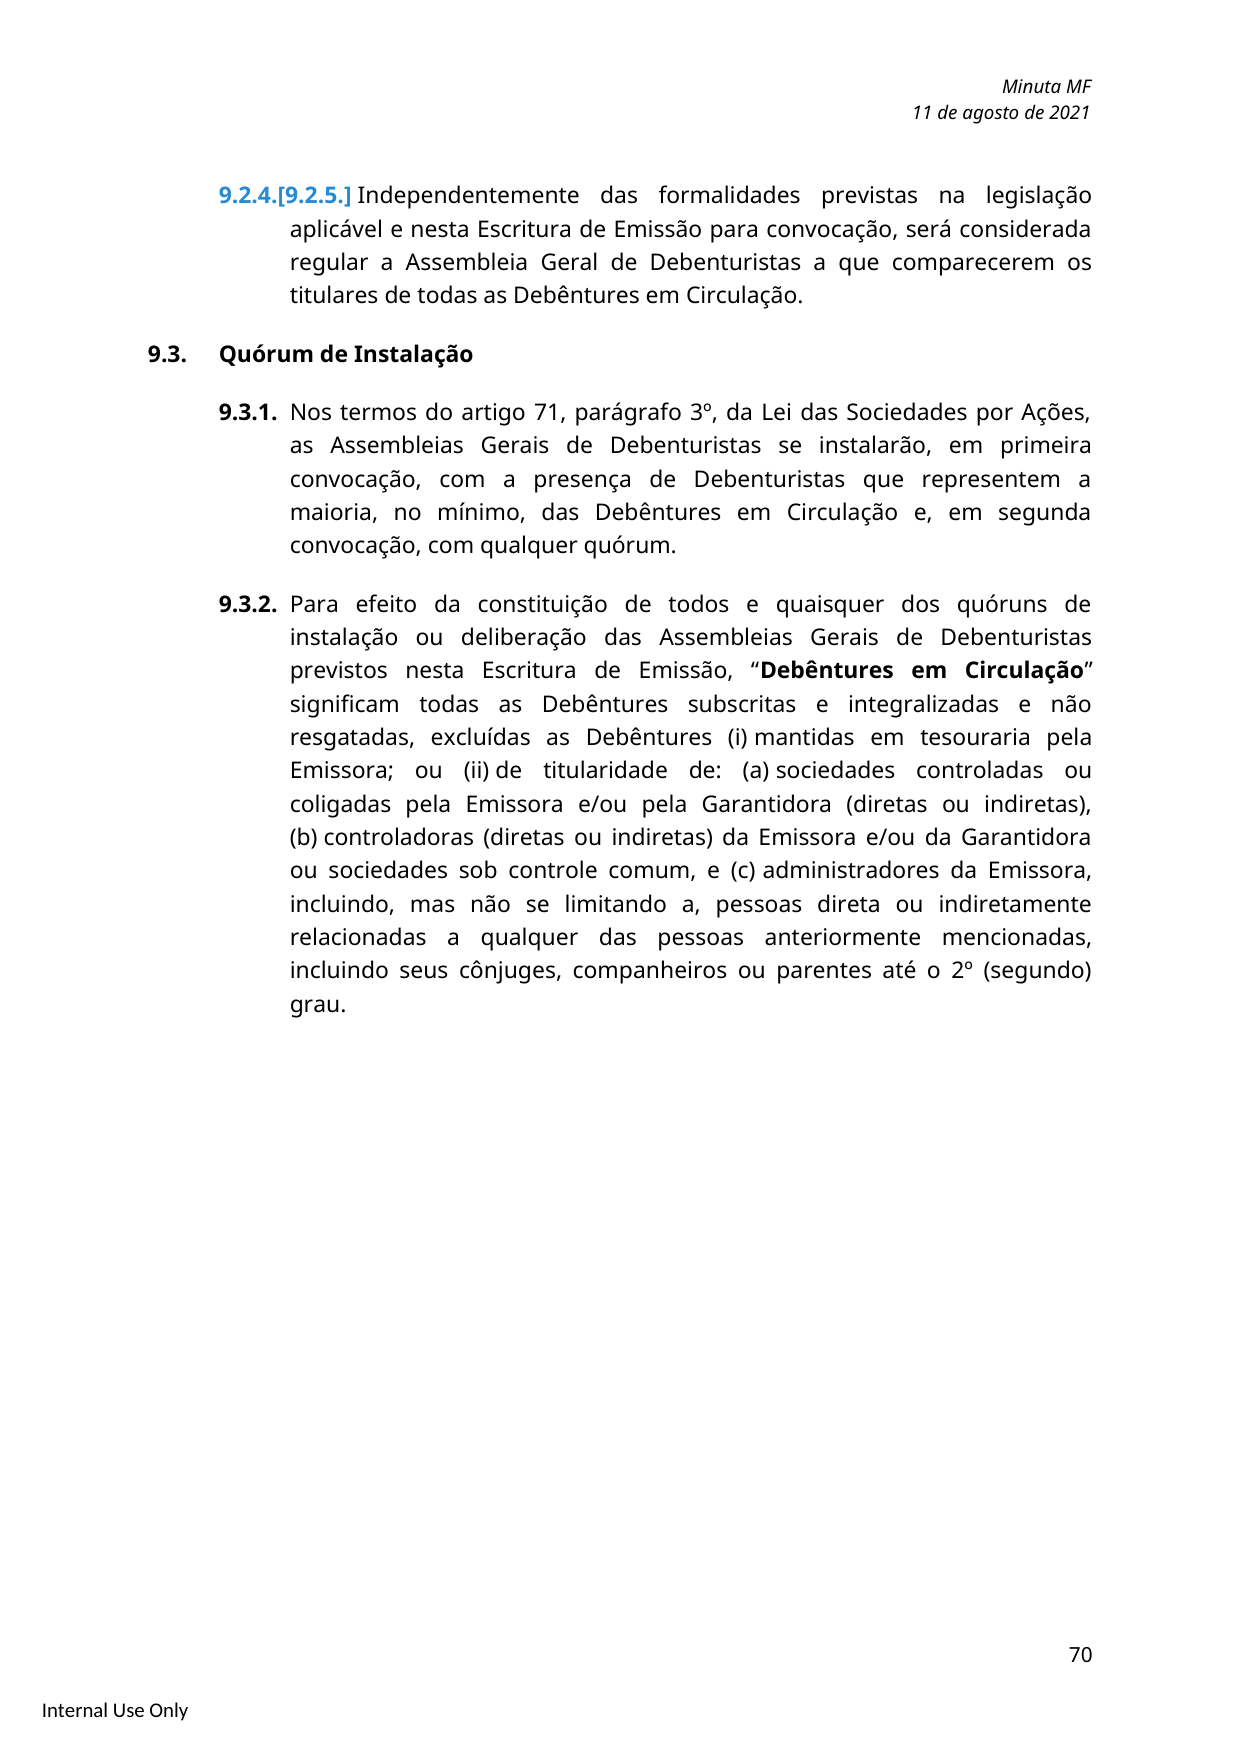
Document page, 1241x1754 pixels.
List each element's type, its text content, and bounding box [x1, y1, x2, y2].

list Para efeito da constituição de todos e quaisquer dos quóruns de instalação ou deliberação das Assembleias Gerais de Debenturistas previstos nesta Escritura de Emissão, “Debêntures em Circulação” significam todas as Debêntures subscritas e integralizadas e não resgatadas, excluídas as Debêntures (i) mantidas em tesouraria pela Emissora; ou (ii) de titularidade de: (a) sociedades controladas ou coligadas pela Emissora e/ou pela Garantidora (diretas ou indiretas), (b) controladoras (diretas ou indiretas) da Emissora e/ou da Garantidora ou sociedades sob controle comum, e (c) administradores da Emissora, incluindo, mas não se limitando a, pessoas direta ou indiretamente relacionadas a qualquer das pessoas anteriormente mencionadas, incluindo seus cônjuges, companheiros ou parentes até o 2º (segundo) grau. [218, 586, 1092, 1019]
list Quórum de Instalação [148, 336, 1092, 369]
list Nos termos do artigo 71, parágrafo 3º, da Lei das Sociedades por Ações, as Assembleias Gerais de Debenturistas se instalarão, em primeira convocação, com a presença de Debenturistas que representem a maioria, no mínimo, das Debêntures em Circulação e, em segunda convocação, com qualquer quórum. [218, 394, 1092, 561]
list Independentemente das formalidades previstas na legislação aplicável e nesta Escritura de Emissão para convocação, será considerada regular a Assembleia Geral de Debenturistas a que comparecerem os titulares de todas as Debêntures em Circulação. [218, 177, 1092, 311]
